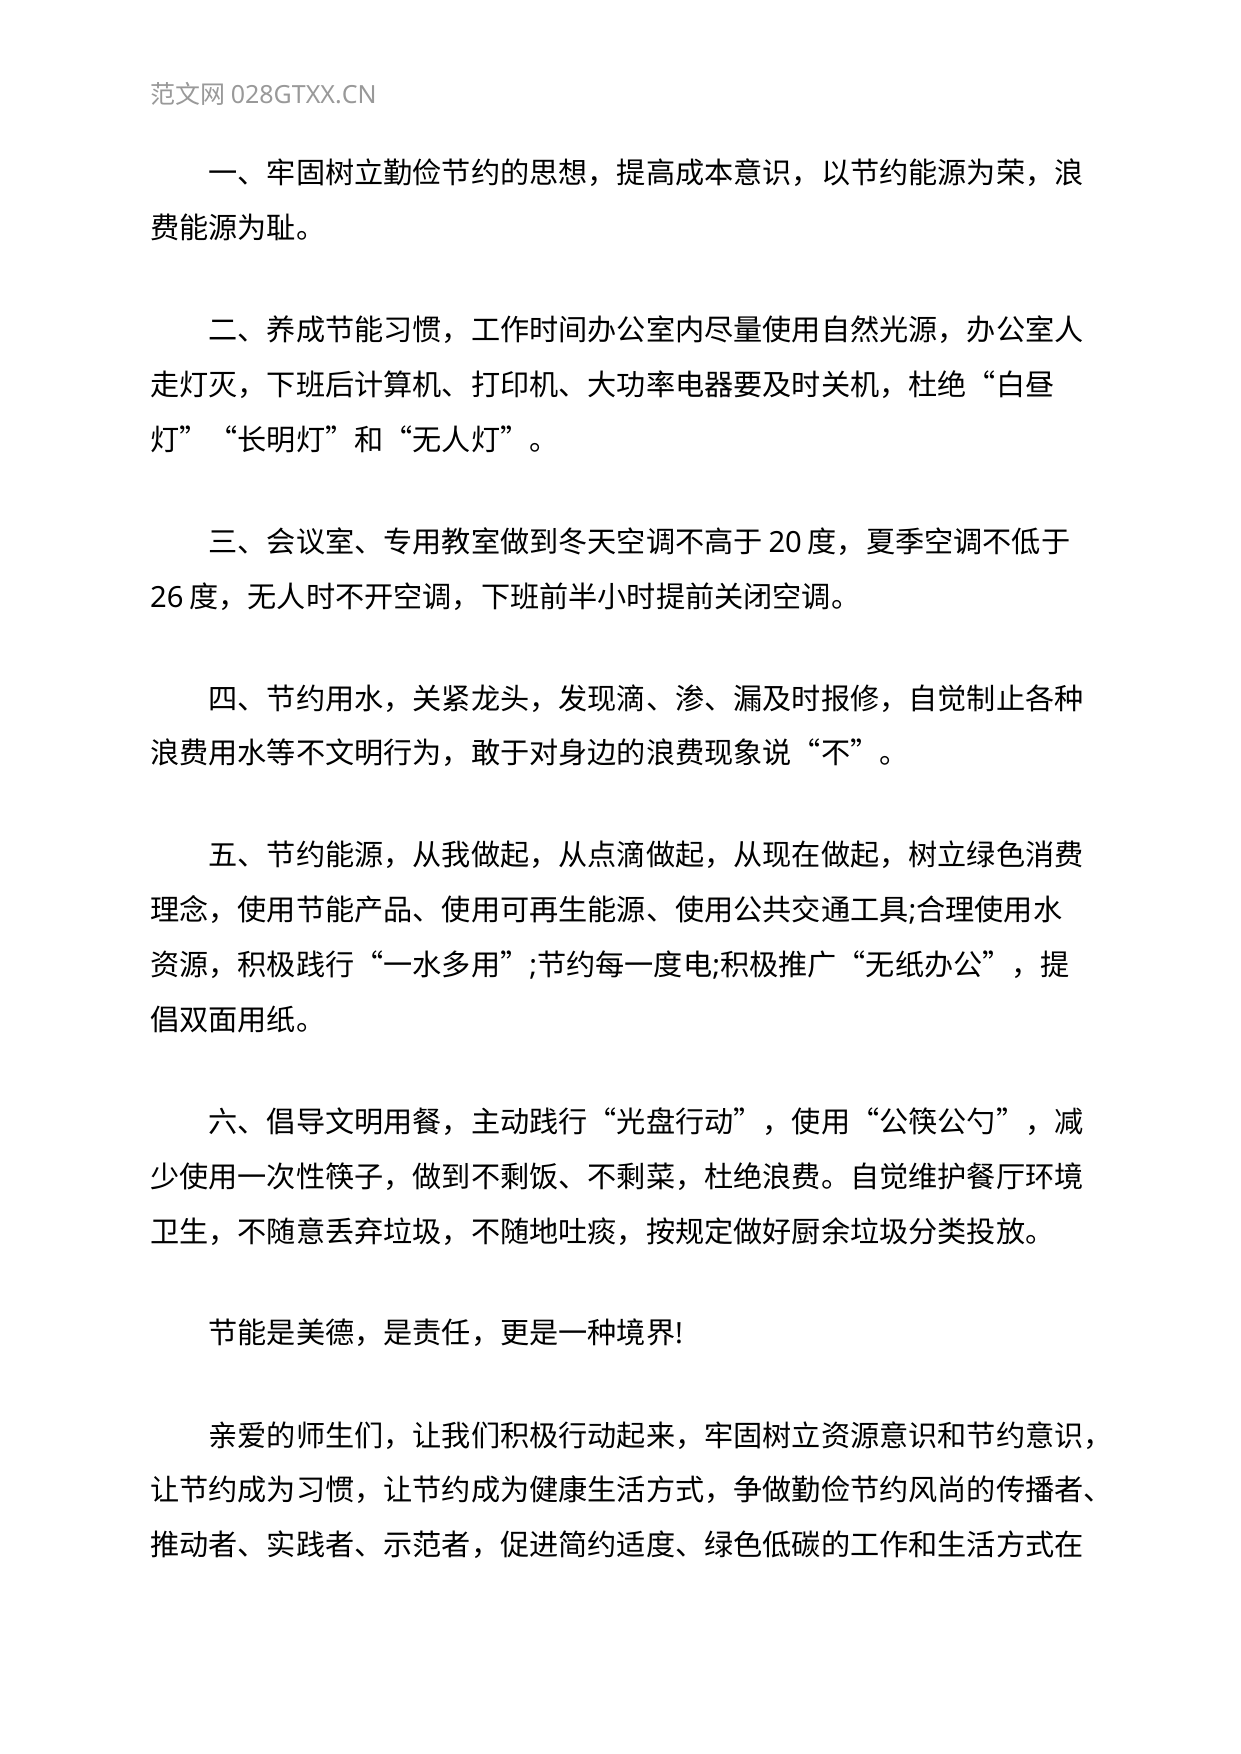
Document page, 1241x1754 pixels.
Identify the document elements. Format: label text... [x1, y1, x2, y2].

text 节能是美德，是责任，更是一种境界! [150, 1310, 1090, 1352]
text 五、节约能源，从我做起，从点滴做起，从现在做起，树立绿色消费理念，使用节能产品、使用可再生能源、使用公共交通工具;合理使用水资源，积极践行“一水多用”;节约每一度电;积极推广“无纸办公”，提倡双面用纸。 [150, 832, 1090, 1039]
text 六、倡导文明用餐，主动践行“光盘行动”，使用“公筷公勺”，减少使用一次性筷子，做到不剩饭、不剩菜，杜绝浪费。自觉维护餐厅环境卫生，不随意丢弃垃圾，不随地吐痰，按规定做好厨余垃圾分类投放。 [150, 1098, 1090, 1251]
text 一、牢固树立勤俭节约的思想，提高成本意识，以节约能源为荣，浪费能源为耻。 [150, 150, 1090, 247]
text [150, 1412, 1090, 1564]
text 二、养成节能习惯，工作时间办公室内尽量使用自然光源，办公室人走灯灭，下班后计算机、打印机、大功率电器要及时关机，杜绝“白昼灯”“长明灯”和“无人灯”。 [150, 307, 1090, 459]
text 四、节约用水，关紧龙头，发现滴、渗、漏及时报修，自觉制止各种浪费用水等不文明行为，敢于对身边的浪费现象说“不”。 [150, 675, 1090, 772]
text 三、会议室、专用教室做到冬天空调不高于20度，夏季空调不低于26度，无人时不开空调，下班前半小时提前关闭空调。 [150, 518, 1090, 616]
